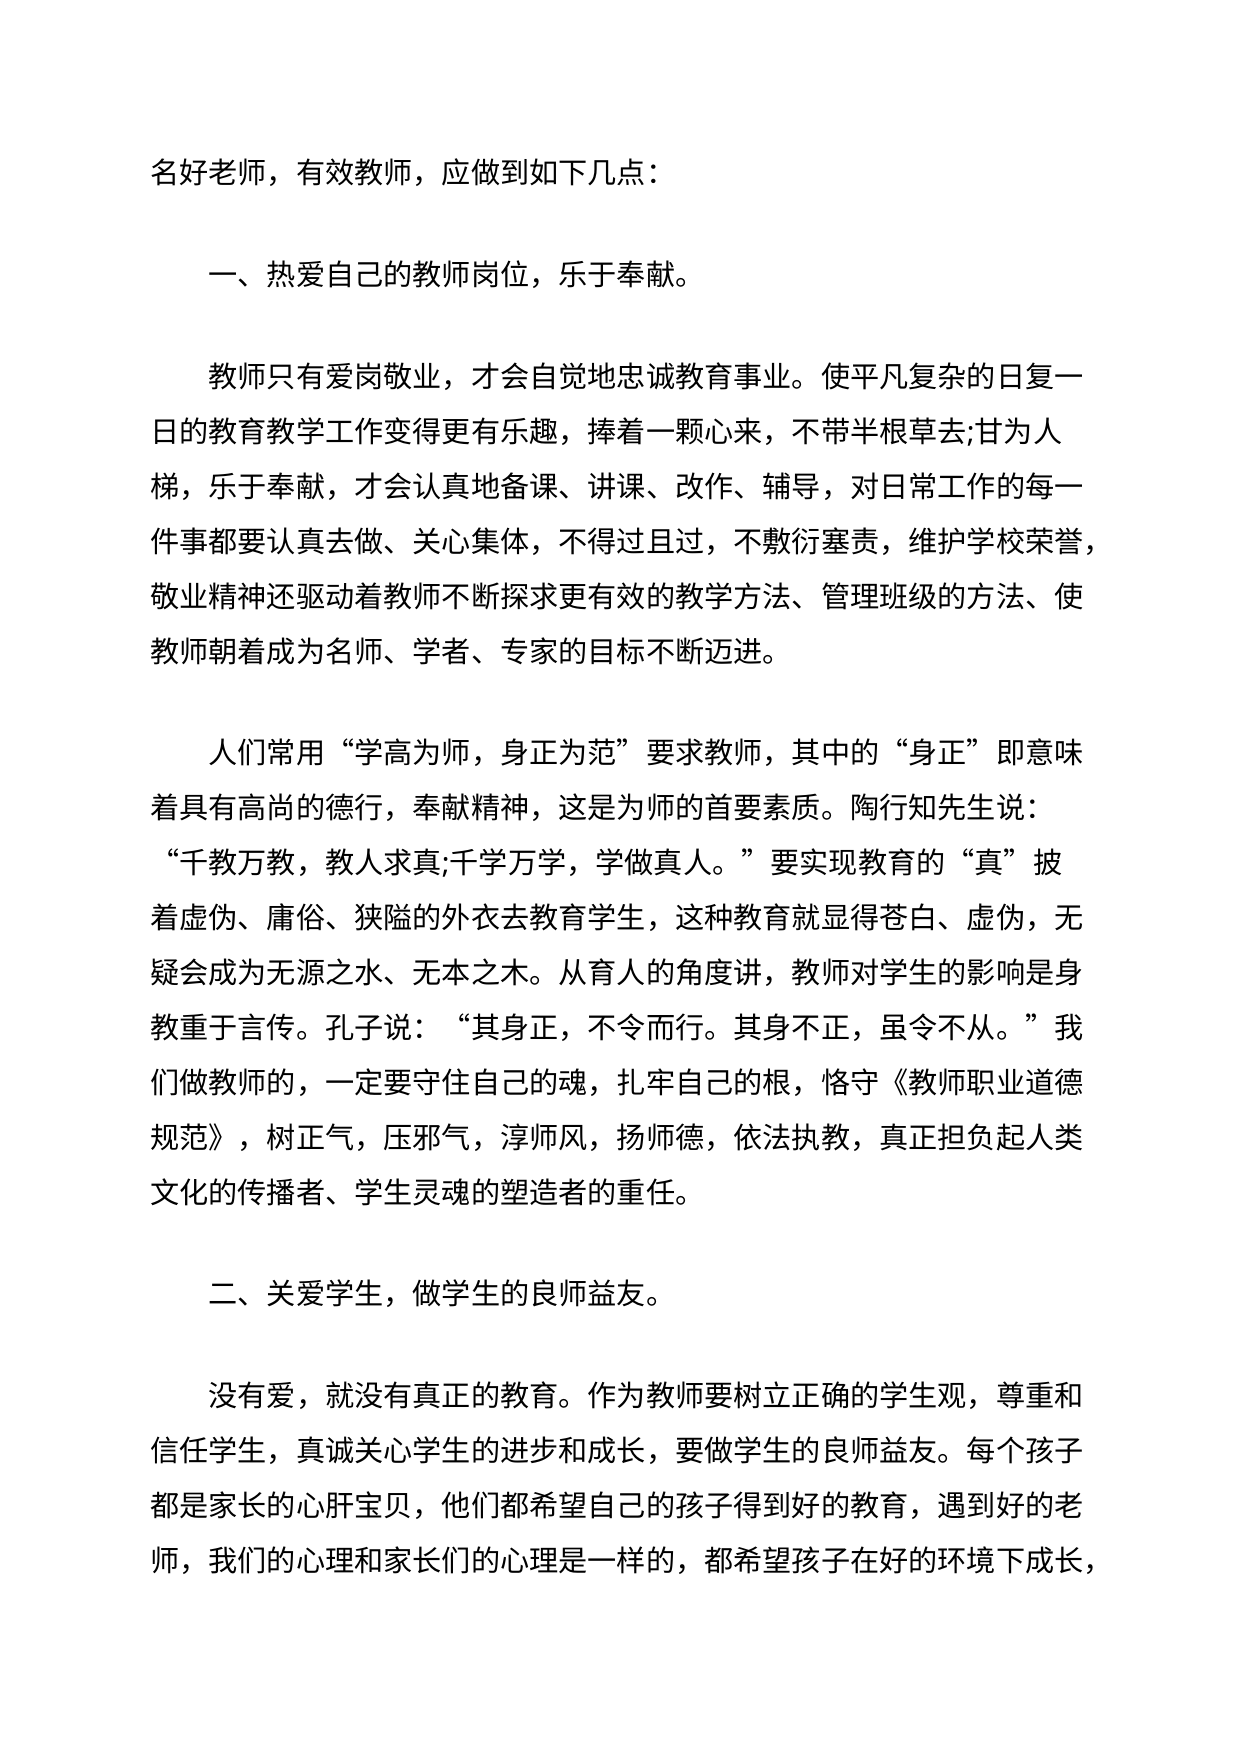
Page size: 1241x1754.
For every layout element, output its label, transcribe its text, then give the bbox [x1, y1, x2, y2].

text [150, 150, 1090, 192]
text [150, 1373, 1090, 1580]
text 人们常用“学高为师，身正为范”要求教师，其中的“身正”即意味着具有高尚的德行，奉献精神，这是为师的首要素质。陶行知先生说：“千教万教，教人求真;千学万学，学做真人。”要实现教育的“真”披着虚伪、庸俗、狭隘的外衣去教育学生，这种教育就显得苍白、虚伪，无疑会成为无源之水、无本之木。从育人的角度讲，教师对学生的影响是身教重于言传。孔子说：“其身正，不令而行。其身不正，虽令不从。”我们做教师的，一定要守住自己的魂，扎牢自己的根，恪守《教师职业道德规范》，树正气，压邪气，淳师风，扬师德，依法执教，真正担负起人类文化的传播者、学生灵魂的塑造者的重任。 [150, 730, 1090, 1211]
text 教师只有爱岗敬业，才会自觉地忠诚教育事业。使平凡复杂的日复一日的教育教学工作变得更有乐趣，捧着一颗心来，不带半根草去;甘为人梯，乐于奉献，才会认真地备课、讲课、改作、辅导，对日常工作的每一件事都要认真去做、关心集体，不得过且过，不敷衍塞责，维护学校荣誉，敬业精神还驱动着教师不断探求更有效的教学方法、管理班级的方法、使教师朝着成为名师、学者、专家的目标不断迈进。 [150, 353, 1090, 670]
text 二、关爱学生，做学生的良师益友。 [150, 1271, 1090, 1313]
text 一、热爱自己的教师岗位，乐于奉献。 [150, 252, 1090, 294]
